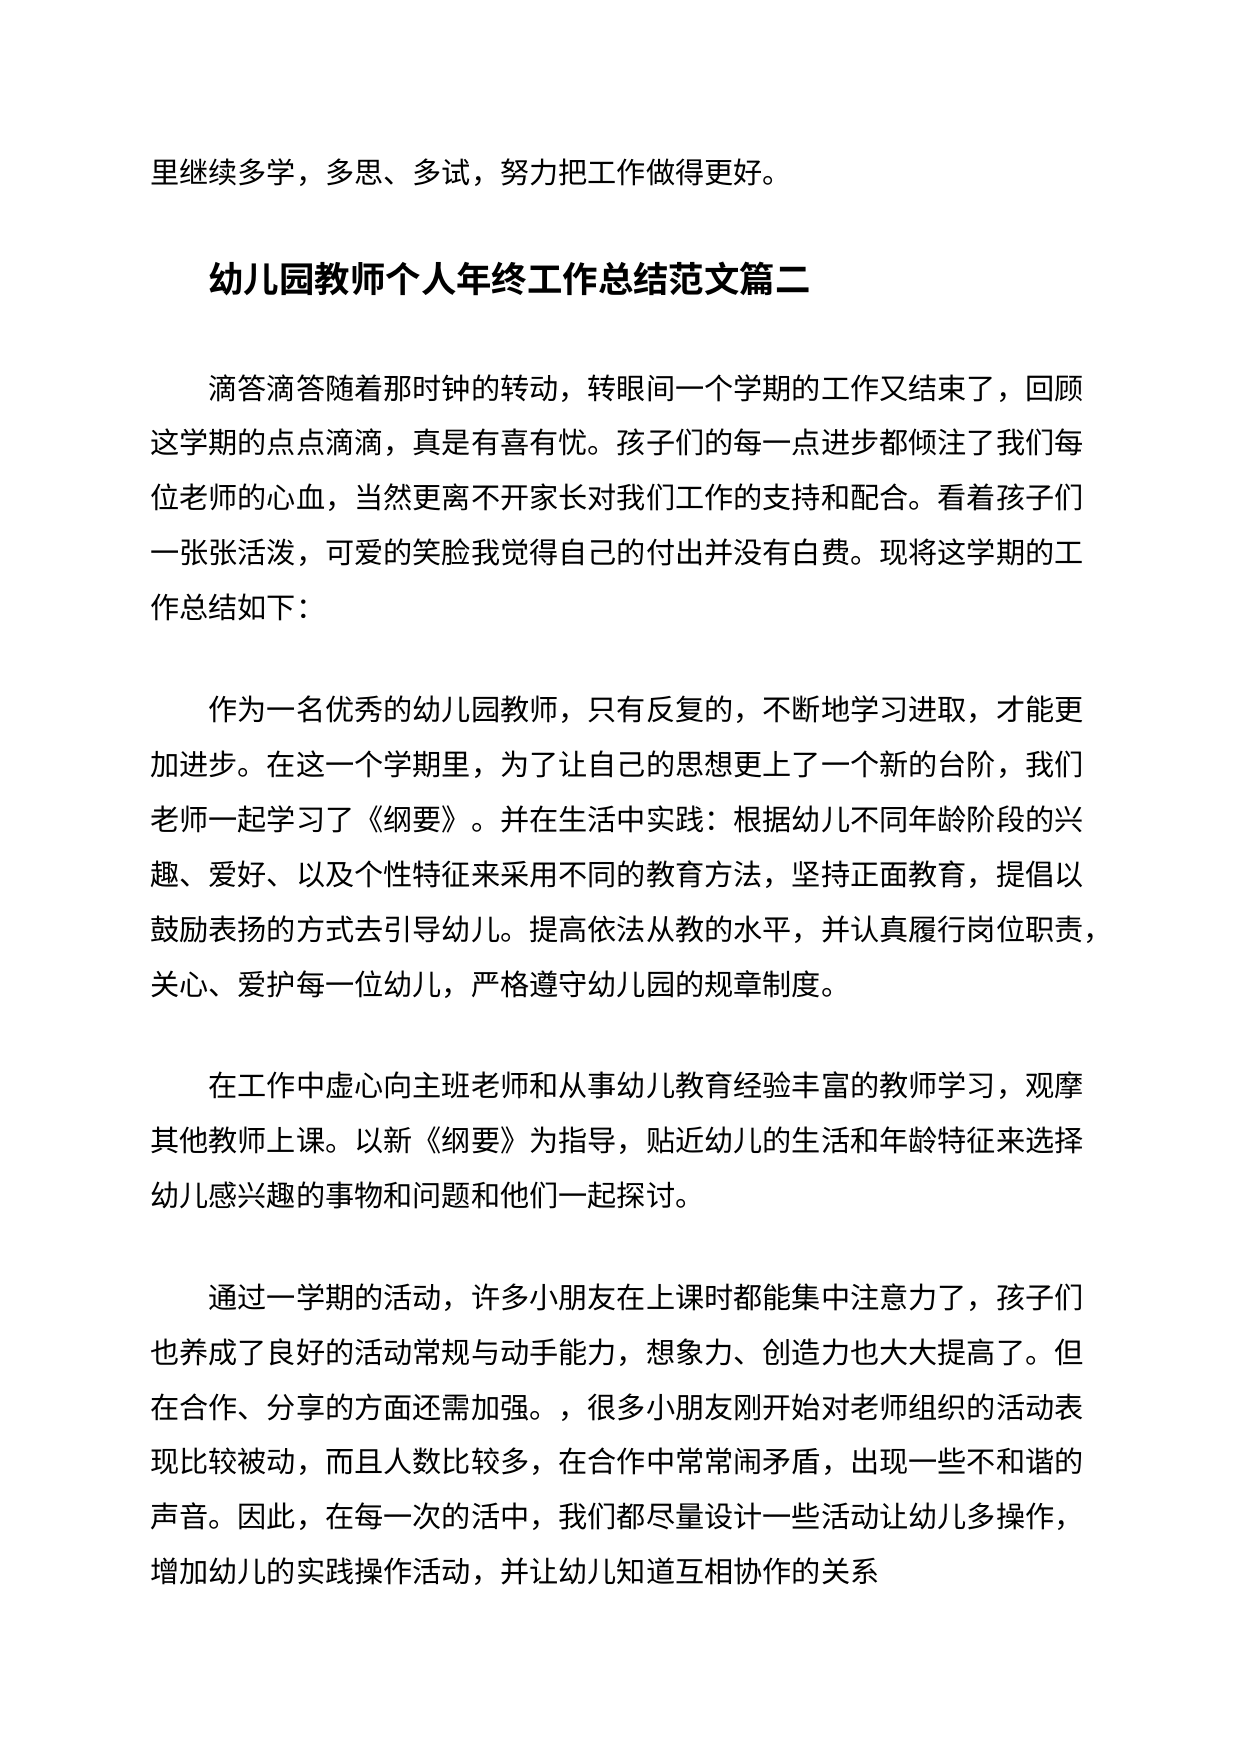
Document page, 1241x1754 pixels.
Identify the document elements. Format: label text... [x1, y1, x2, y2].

text 在工作中虚心向主班老师和从事幼儿教育经验丰富的教师学习，观摩其他教师上课。以新《纲要》为指导，贴近幼儿的生活和年龄特征来选择幼儿感兴趣的事物和问题和他们一起探讨。 [150, 1063, 1090, 1215]
text 通过一学期的活动，许多小朋友在上课时都能集中注意力了，孩子们也养成了良好的活动常规与动手能力，想象力、创造力也大大提高了。但在合作、分享的方面还需加强。，很多小朋友刚开始对老师组织的活动表现比较被动，而且人数比较多，在合作中常常闹矛盾，出现一些不和谐的声音。因此，在每一次的活中，我们都尽量设计一些活动让幼儿多操作，增加幼儿的实践操作活动，并让幼儿知道互相协作的关系 [150, 1274, 1090, 1591]
text 幼儿园教师个人年终工作总结范文篇二 [150, 252, 1090, 303]
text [150, 150, 1090, 192]
text 滴答滴答随着那时钟的转动，转眼间一个学期的工作又结束了，回顾这学期的点点滴滴，真是有喜有忧。孩子们的每一点进步都倾注了我们每位老师的心血，当然更离不开家长对我们工作的支持和配合。看着孩子们一张张活泼，可爱的笑脸我觉得自己的付出并没有白费。现将这学期的工作总结如下： [150, 365, 1090, 627]
text 作为一名优秀的幼儿园教师，只有反复的，不断地学习进取，才能更加进步。在这一个学期里，为了让自己的思想更上了一个新的台阶，我们老师一起学习了《纲要》。并在生活中实践：根据幼儿不同年龄阶段的兴趣、爱好、以及个性特征来采用不同的教育方法，坚持正面教育，提倡以鼓励表扬的方式去引导幼儿。提高依法从教的水平，并认真履行岗位职责，关心、爱护每一位幼儿，严格遵守幼儿园的规章制度。 [150, 687, 1090, 1003]
